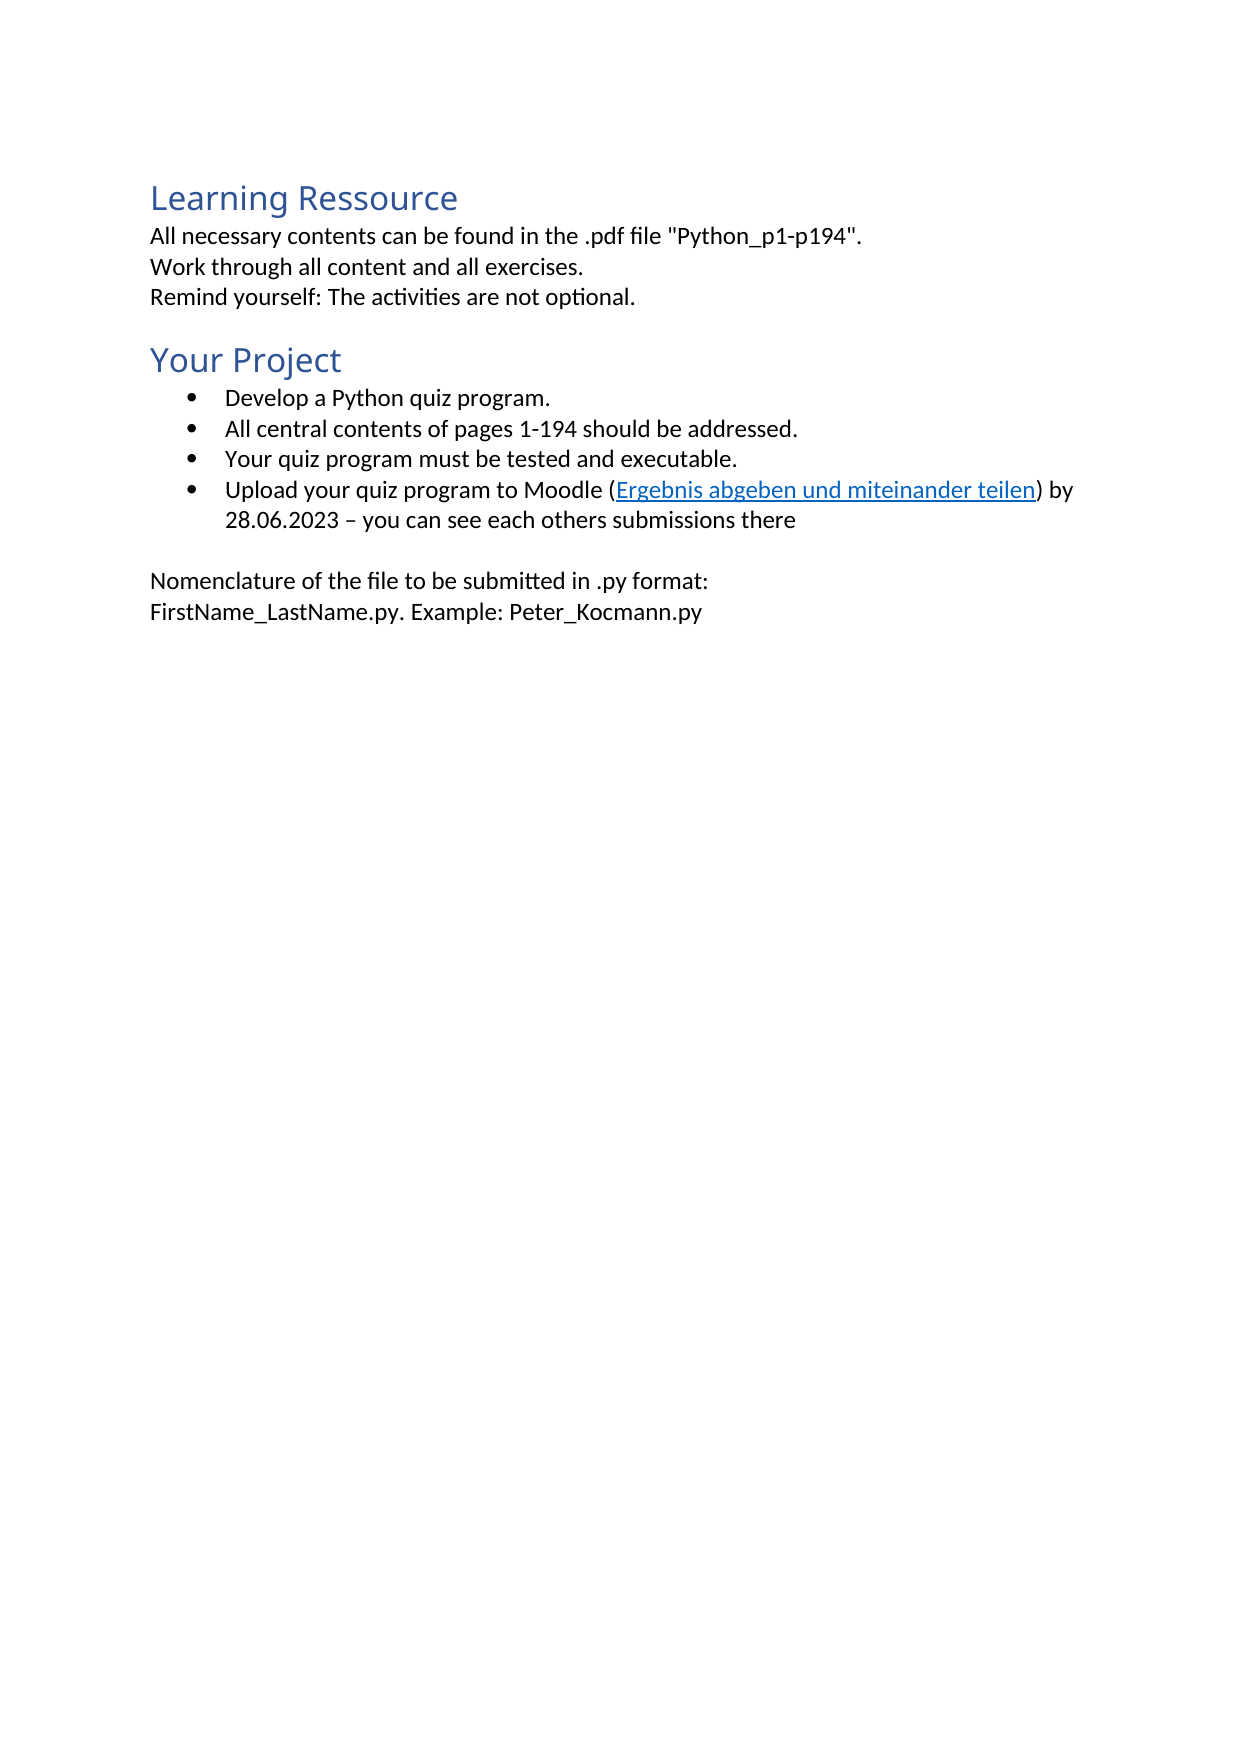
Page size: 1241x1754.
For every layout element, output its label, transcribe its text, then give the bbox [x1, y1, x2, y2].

list Your quiz program must be tested and executable. [187, 443, 1090, 474]
list All central contents of pages 1-194 should be addressed. [187, 413, 1090, 443]
list Develop a Python quiz program. [187, 382, 1090, 413]
list Upload your quiz program to Moodle (Ergebnis abgeben und miteinander teilen) by 28.06.2023 – you can see each others submissions there [187, 474, 1090, 535]
text All necessary contents can be found in the .pdf file "Python_p1-p194". [150, 220, 1090, 251]
text FirstName_LastName.py. Example: Peter_Kocmann.py [150, 596, 1090, 627]
subtitle Your Project [150, 337, 1090, 382]
text Nomenclature of the file to be submitted in .py format: [150, 566, 1090, 596]
text Work through all content and all exercises. [150, 251, 1090, 281]
text Remind yourself: The activities are not optional. [150, 281, 1090, 312]
subtitle Learning Ressource [150, 175, 1090, 220]
